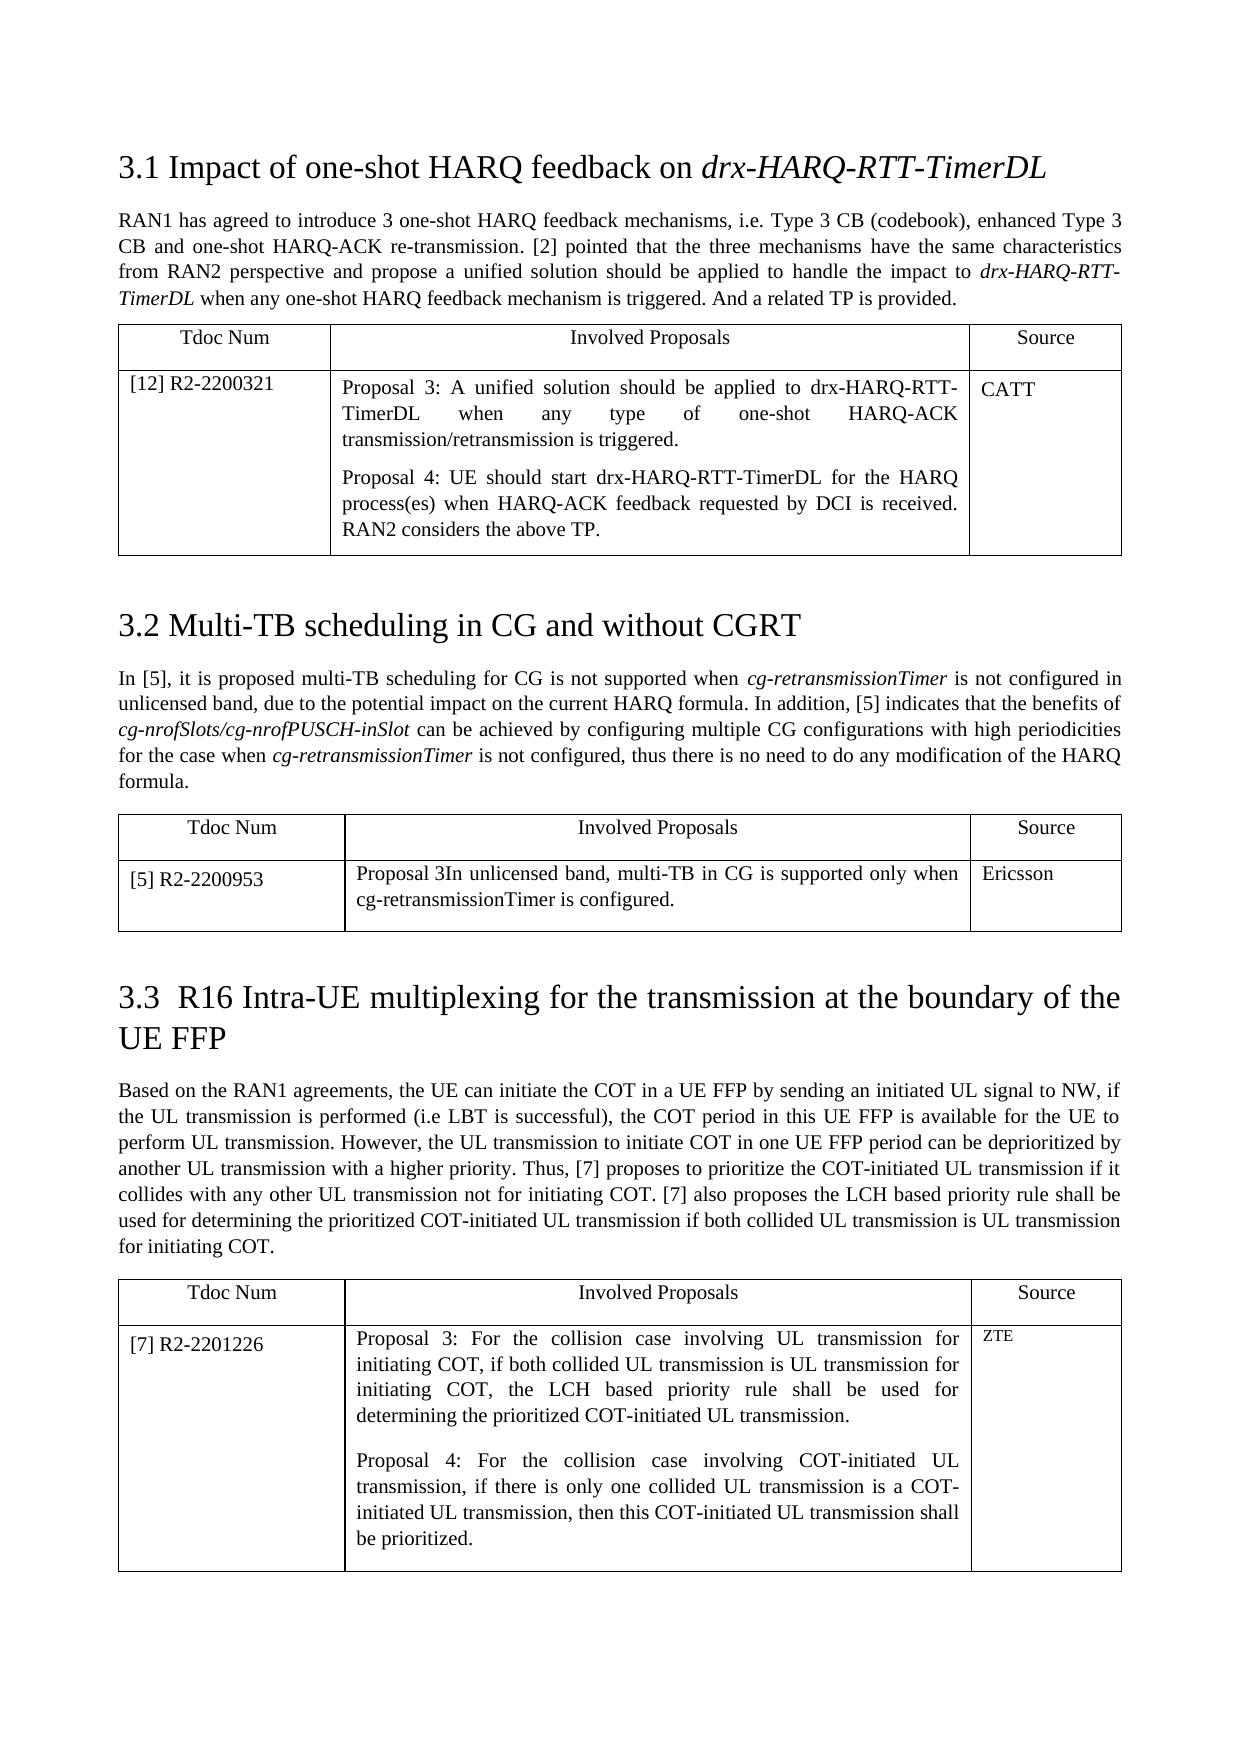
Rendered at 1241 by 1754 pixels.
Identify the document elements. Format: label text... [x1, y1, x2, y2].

table_cell [7] R2-2201226 [119, 1326, 344, 1571]
table_cell [5] R2-2200953 [119, 861, 344, 931]
subtitle 3.2 Multi-TB scheduling in CG and without CGRT [118, 605, 1122, 644]
table_header Tdoc Num [119, 815, 344, 859]
table_header Source [970, 325, 1121, 369]
table_header Tdoc Num [119, 1280, 344, 1324]
table_cell Proposal 3 In unlicensed band, multi-TB in CG is supported only when cg-retransmissionTimer is configured. [346, 861, 970, 931]
text Based on the RAN1 agreements, the UE can initiate the COT in a UE FFP by sending an initiated UL signal to NW, if the UL transmission is performed (i.e LBT is successful), the COT period in this UE FFP is available for the UE to perform UL transmission. However, the UL transmission to initiate COT in one UE FFP period can be deprioritized by another UL transmission with a higher priority. Thus, [7] proposes to prioritize the COT-initiated UL transmission if it collides with any other UL transmission not for initiating COT. [7] also proposes the LCH based priority rule shall be used for determining the prioritized COT-initiated UL transmission if both collided UL transmission is UL transmission for initiating COT. [118, 1078, 1122, 1258]
table_header Source [971, 815, 1121, 859]
table_cell Ericsson [971, 861, 1121, 931]
table_header Involved Proposals [346, 815, 970, 859]
subtitle 3.3 R16 Intra-UE multiplexing for the transmission at the boundary of the UE FFP [118, 977, 1122, 1057]
text RAN1 has agreed to introduce 3 one-shot HARQ feedback mechanisms, i.e. Type 3 CB (codebook), enhanced Type 3 CB and one-shot HARQ-ACK re-transmission. [2] pointed that the three mechanisms have the same characteristics from RAN2 perspective and propose a unified solution should be applied to handle the impact to drx-HARQ-RTT-TimerDL when any one-shot HARQ feedback mechanism is triggered. And a related TP is provided. [118, 208, 1122, 309]
table_cell ZTE [972, 1326, 1121, 1571]
table_cell CATT [970, 371, 1121, 555]
table_cell Proposal 3: For the collision case involving UL transmission for initiating COT, if both collided UL transmission is UL transmission for initiating COT, the LCH based priority rule shall be used for determining the prioritized COT-initiated UL transmission. Proposal 4: For the collision case involving COT-initiated UL transmission, if there is only one collided UL transmission is a COT-initiated UL transmission, then this COT-initiated UL transmission shall be prioritized. [346, 1326, 971, 1571]
table_header Source [972, 1280, 1121, 1324]
table_header Involved Proposals [331, 325, 969, 369]
table_header Tdoc Num [119, 325, 330, 369]
table_header Involved Proposals [346, 1280, 971, 1324]
table_cell [12] R2-2200321 [119, 371, 330, 555]
subtitle 3.1 Impact of one-shot HARQ feedback on drx-HARQ-RTT-TimerDL [118, 147, 1122, 186]
text In [5], it is proposed multi-TB scheduling for CG is not supported when cg-retransmissionTimer is not configured in unlicensed band, due to the potential impact on the current HARQ formula. In addition, [5] indicates that the benefits of cg-nrofSlots/cg-nrofPUSCH-inSlot can be achieved by configuring multiple CG configurations with high periodicities for the case when cg-retransmissionTimer is not configured, thus there is no need to do any modification of the HARQ formula. [118, 665, 1122, 793]
table_cell Proposal 3: A unified solution should be applied to drx-HARQ-RTT-TimerDL when any type of one-shot HARQ-ACK transmission/retransmission is triggered. Proposal 4: UE should start drx-HARQ-RTT-TimerDL for the HARQ process(es) when HARQ-ACK feedback requested by DCI is received. RAN2 considers the above TP. [331, 371, 969, 555]
